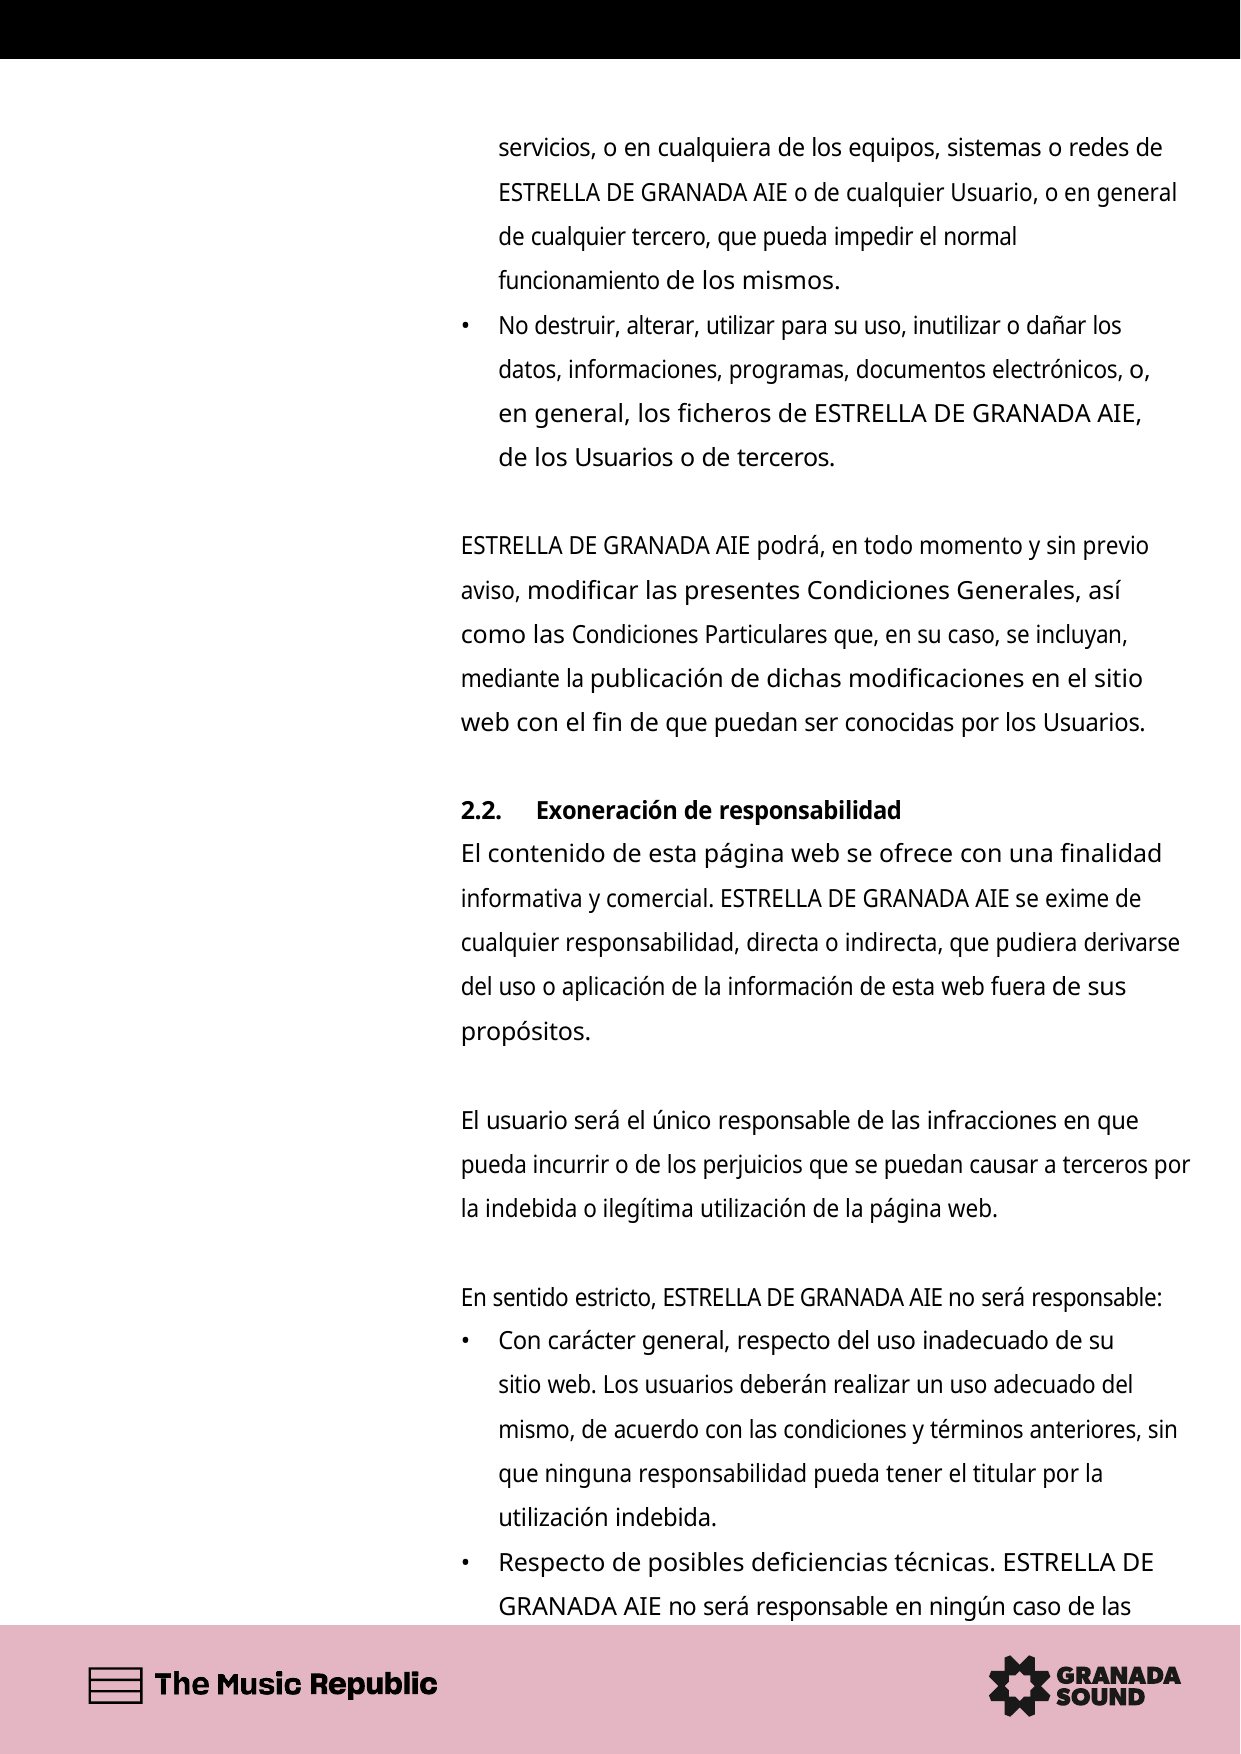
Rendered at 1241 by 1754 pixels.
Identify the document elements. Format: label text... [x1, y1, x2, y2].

text servicios, o en cualquiera de los equipos, sistemas o redes de ESTRELLA DE GRANADA AIE o de cualquier Usuario, o en general de cualquier tercero, que pueda impedir el normal funcionamiento de los mismos. [498, 130, 1178, 297]
picture [155, 1671, 209, 1695]
text mismo, de acuerdo con las condiciones y términos anteriores, sin que ninguna responsabilidad pueda tener el titular por la utilización indebida. [498, 1412, 1192, 1534]
text El contenido de esta página web se ofrece con una finalidad informativa y comercial. ESTRELLA DE GRANADA AIE se exime de cualquier responsabilidad, directa o indirecta, que pudiera derivarse del uso o aplicación de la información de esta web fuera de sus propósitos. [461, 836, 1192, 1047]
subtitle Exoneración de responsabilidad [461, 793, 1192, 827]
list No destruir, alterar, utilizar para su uso, inutilizar o dañar los datos, informaciones, programas, documentos electrónicos, o, en general, los ficheros de ESTRELLA DE GRANADA AIE, de los Usuarios o de terceros. [461, 307, 1152, 474]
text El usuario será el único responsable de las infracciones en que pueda incurrir o de los perjuicios que se puedan causar a terceros por la indebida o ilegítima utilización de la página web. [461, 1102, 1192, 1225]
text ESTRELLA DE GRANADA AIE podrá, en todo momento y sin previo aviso, modificar las presentes Condiciones Generales, así como las Condiciones Particulares que, en su caso, se incluyan, mediante la publicación de dichas modificaciones en el sitio web con el fin de que puedan ser conocidas por los Usuarios. [461, 528, 1192, 739]
list Con carácter general, respecto del uso inadecuado de su sitio web. Los usuarios deberán realizar un uso adecuado del [461, 1323, 1153, 1401]
picture [218, 1671, 301, 1695]
text En sentido estricto, ESTRELLA DE GRANADA AIE no será responsable: [461, 1279, 1192, 1314]
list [461, 1544, 1181, 1623]
